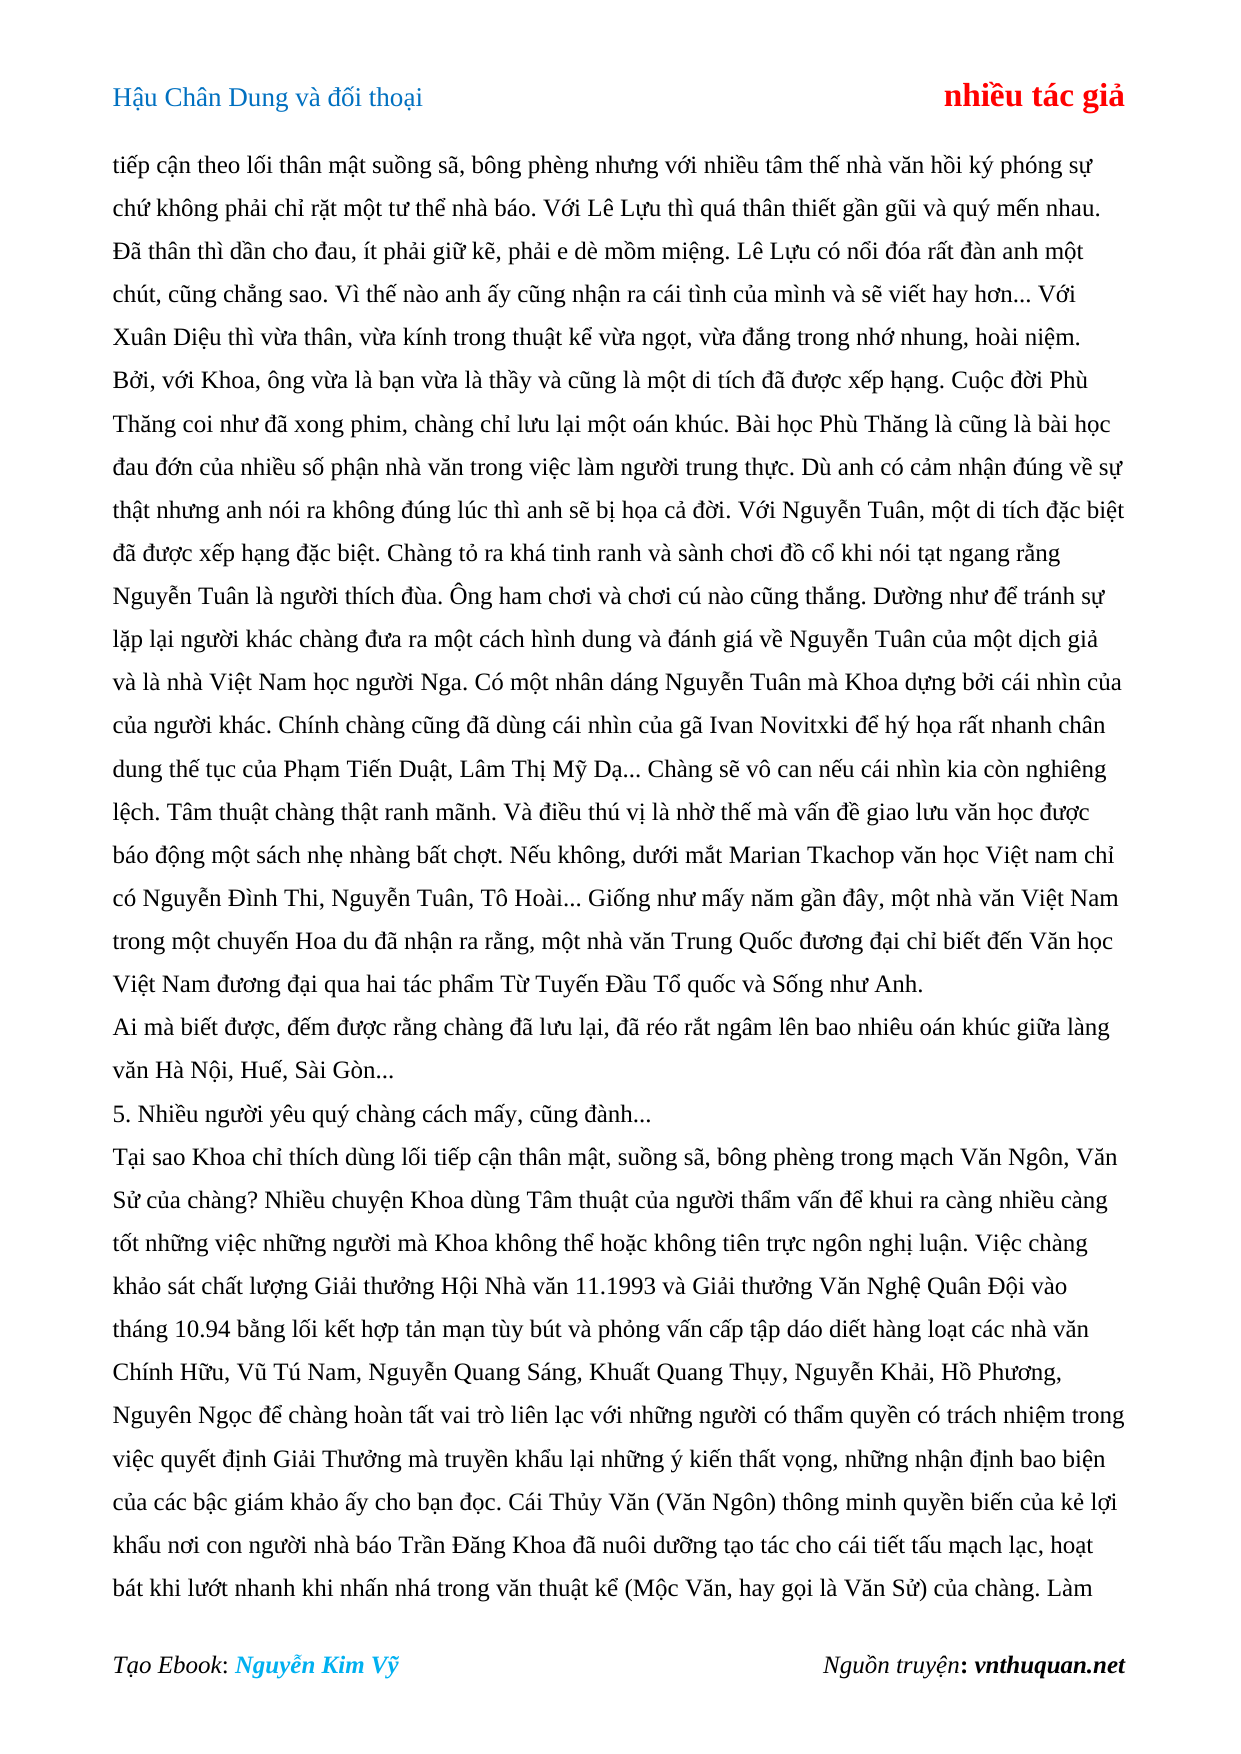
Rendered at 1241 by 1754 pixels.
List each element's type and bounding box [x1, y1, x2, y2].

text [112, 150, 1128, 1602]
